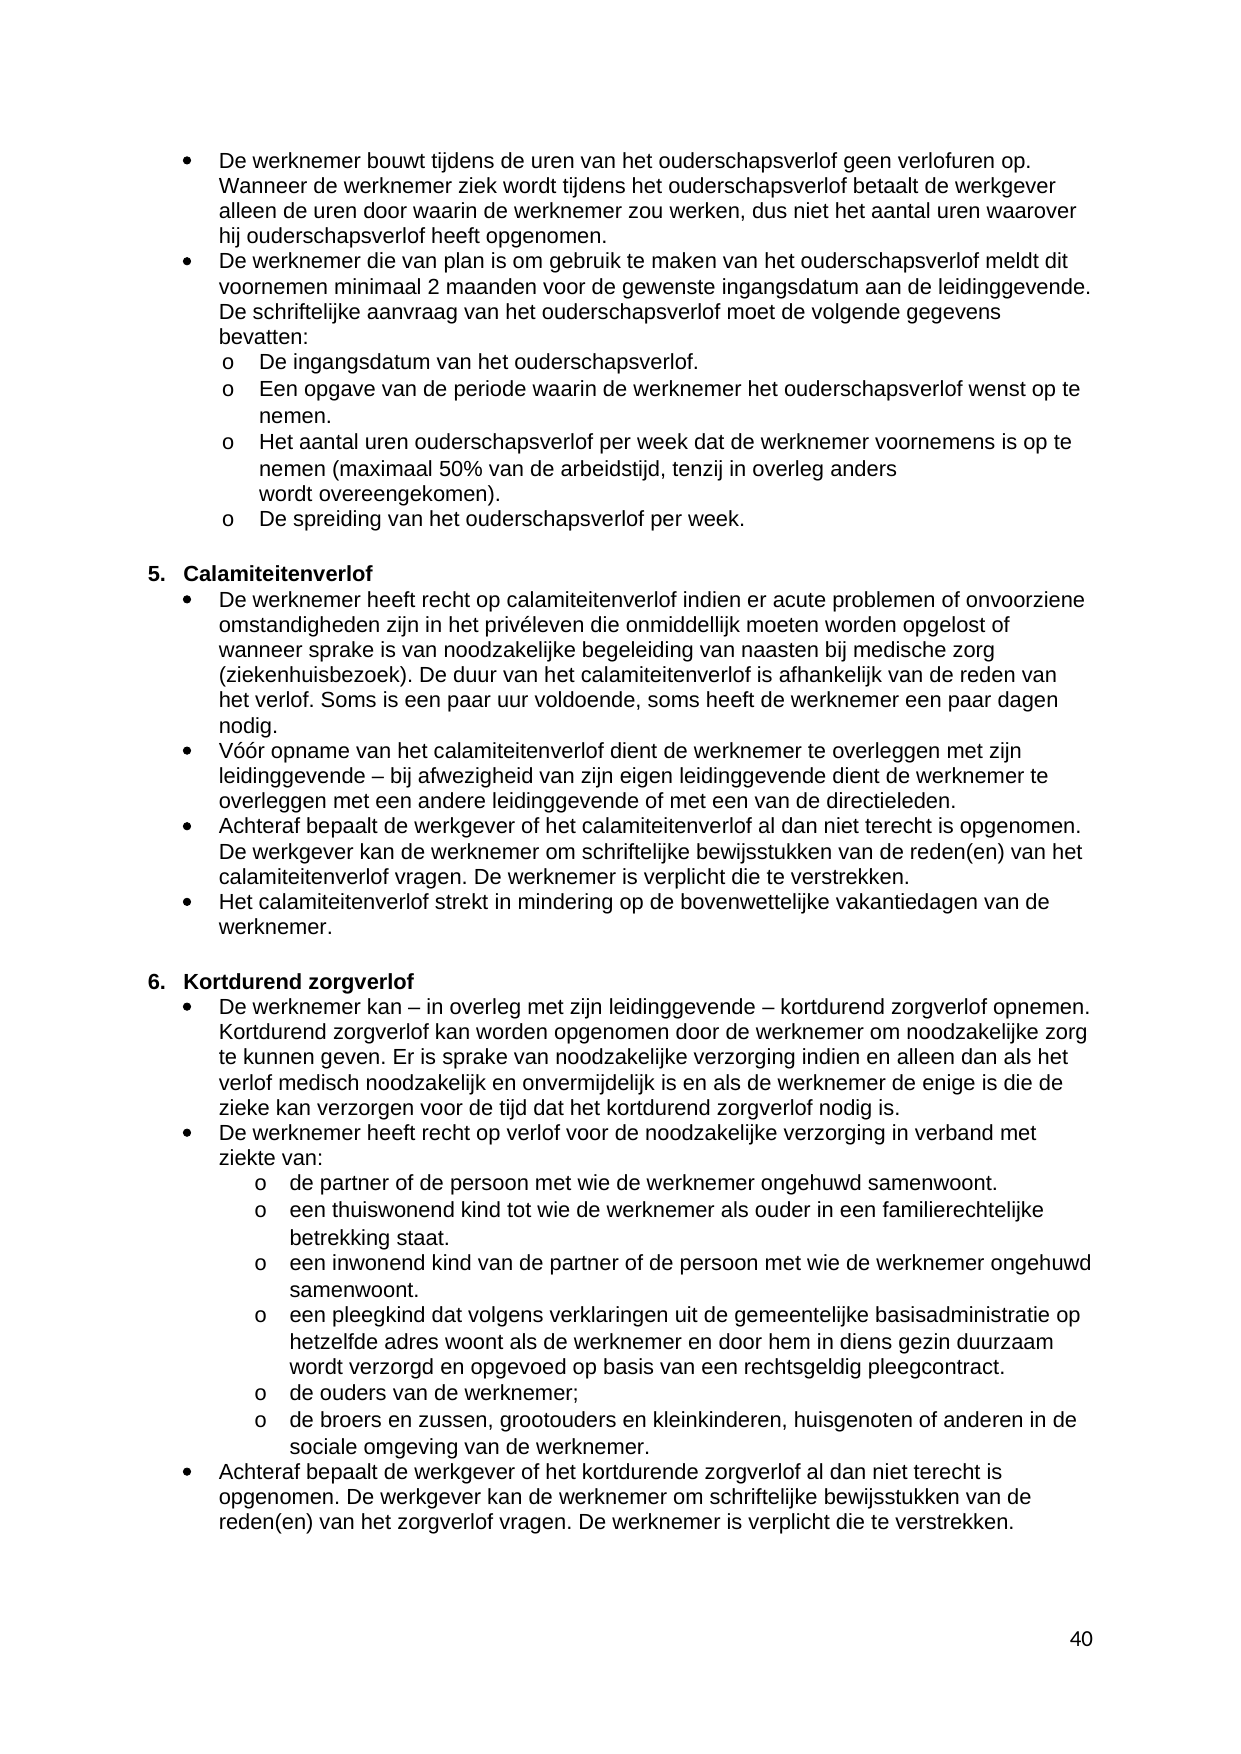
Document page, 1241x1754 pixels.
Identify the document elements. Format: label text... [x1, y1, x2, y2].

list de broers en zussen, grootouders en kleinkinderen, huisgenoten of anderen in de sociale omgeving van de werknemer. [254, 1406, 1093, 1459]
list Calamiteitenverlof [148, 561, 1093, 586]
list Achteraf bepaalt de werkgever of het calamiteitenverlof al dan niet terecht is opgenomen. De werkgever kan de werknemer om schriftelijke bewijsstukken van de reden(en) van het calamiteitenverlof vragen. De werknemer is verplicht die te verstrekken. [183, 813, 1093, 889]
list Kortdurend zorgverlof [148, 968, 1093, 994]
list Vóór opname van het calamiteitenverlof dient de werknemer te overleggen met zijn leidinggevende – bij afwezigheid van zijn eigen leidinggevende dient de werknemer te overleggen met een andere leidinggevende of met een van de directieleden. [183, 738, 1093, 813]
list de partner of de persoon met wie de werknemer ongehuwd samenwoont. [254, 1170, 1093, 1197]
list De spreiding van het ouderschapsverlof per week. [221, 506, 1093, 561]
list de ouders van de werknemer; [254, 1379, 1093, 1406]
list een inwonend kind van de partner of de persoon met wie de werknemer ongehuwd samenwoont. [254, 1249, 1093, 1302]
list Het calamiteitenverlof strekt in mindering op de bovenwettelijke vakantiedagen van de werknemer. [183, 889, 1093, 939]
list De werknemer kan – in overleg met zijn leidinggevende – kortdurend zorgverlof opnemen. Kortdurend zorgverlof kan worden opgenomen door de werknemer om noodzakelijke zorg te kunnen geven. Er is sprake van noodzakelijke verzorging indien en alleen dan als het verlof medisch noodzakelijk en onvermijdelijk is en als de werknemer de enige is die de zieke kan verzorgen voor de tijd dat het kortdurend zorgverlof nodig is. [183, 994, 1093, 1120]
list een pleegkind dat volgens verklaringen uit de gemeentelijke basisadministratie op hetzelfde adres woont als de werknemer en door hem in diens gezin duurzaam wordt verzorgd en opgevoed op basis van een rechtsgeldig pleegcontract. [254, 1302, 1093, 1379]
list De ingangsdatum van het ouderschapsverlof. [221, 349, 1093, 376]
list een thuiswonend kind tot wie de werknemer als ouder in een familierechtelijke betrekking staat. [254, 1197, 1093, 1249]
list Een opgave van de periode waarin de werknemer het ouderschapsverlof wenst op te nemen. [221, 376, 1093, 429]
list De werknemer heeft recht op verlof voor de noodzakelijke verzorging in verband met ziekte van: [183, 1120, 1093, 1170]
list De werknemer bouwt tijdens de uren van het ouderschapsverlof geen verlofuren op. Wanneer de werknemer ziek wordt tijdens het ouderschapsverlof betaalt de werkgever alleen de uren door waarin de werknemer zou werken, dus niet het aantal uren waarover hij ouderschapsverlof heeft opgenomen. [183, 148, 1093, 248]
list Achteraf bepaalt de werkgever of het kortdurende zorgverlof al dan niet terecht is opgenomen. De werkgever kan de werknemer om schriftelijke bewijsstukken van de reden(en) van het zorgverlof vragen. De werknemer is verplicht die te verstrekken. [183, 1459, 1093, 1534]
list De werknemer heeft recht op calamiteitenverlof indien er acute problemen of onvoorziene omstandigheden zijn in het privéleven die onmiddellijk moeten worden opgelost of wanneer sprake is van noodzakelijke begeleiding van naasten bij medische zorg (ziekenhuisbezoek). De duur van het calamiteitenverlof is afhankelijk van de reden van het verlof. Soms is een paar uur voldoende, soms heeft de werknemer een paar dagen nodig. [183, 586, 1093, 738]
list De werknemer die van plan is om gebruik te maken van het ouderschapsverlof meldt dit voornemen minimaal 2 maanden voor de gewenste ingangsdatum aan de leidinggevende. De schriftelijke aanvraag van het ouderschapsverlof moet de volgende gegevens bevatten: [183, 248, 1093, 349]
list Het aantal uren ouderschapsverlof per week dat de werknemer voornemens is op te nemen (maximaal 50% van de arbeidstijd, tenzij in overleg anders wordt overeengekomen). [221, 429, 1093, 506]
